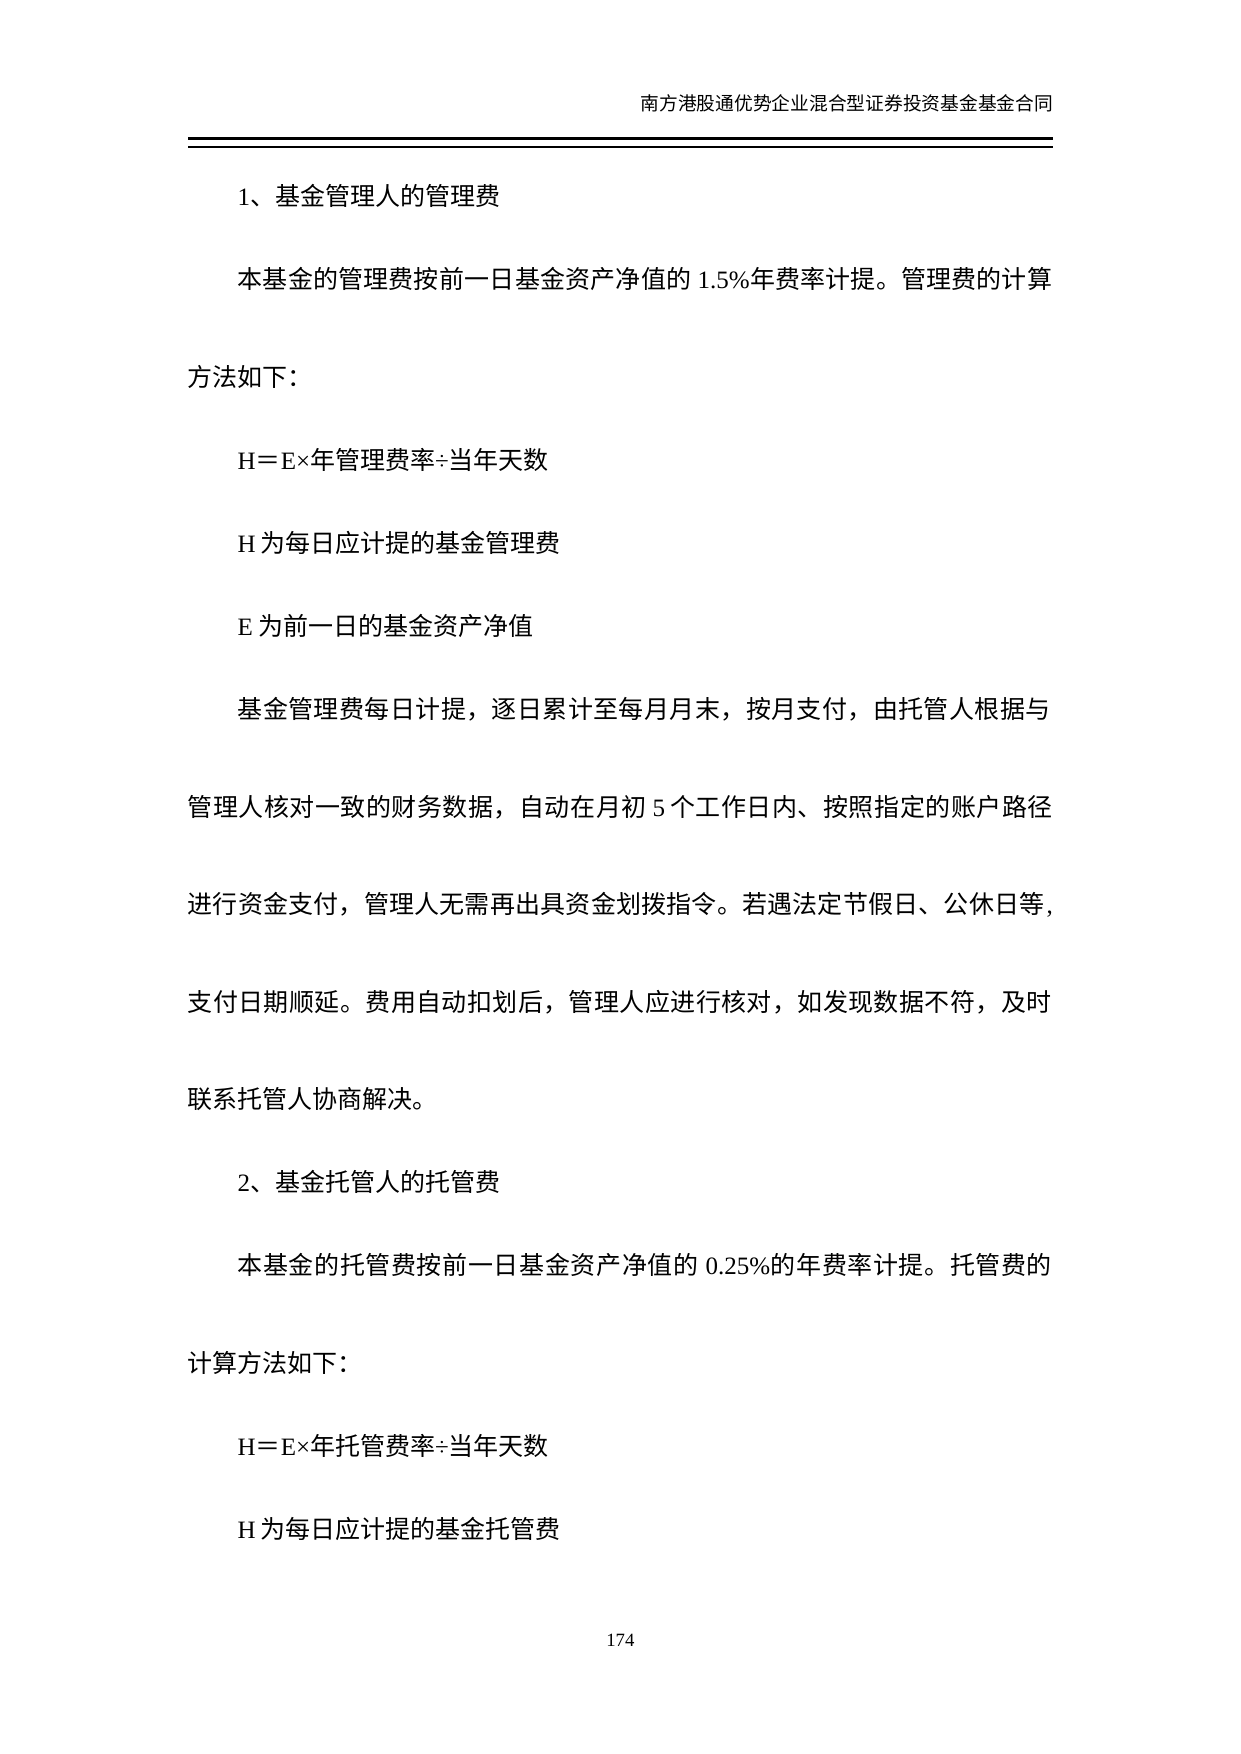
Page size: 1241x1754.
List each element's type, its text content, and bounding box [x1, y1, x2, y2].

text 本基金的管理费按前一日基金资产净值的1.5%年费率计提。管理费的计算方法如下： [187, 245, 1053, 408]
text 2、基金托管人的托管费 [187, 1148, 1053, 1213]
text 基金管理费每日计提，逐日累计至每月月末，按月支付，由托管人根据与管理人核对一致的财务数据，自动在月初5个工作日内、按照指定的账户路径进行资金支付，管理人无需再出具资金划拨指令。若遇法定节假日、公休日等,支付日期顺延。费用自动扣划后，管理人应进行核对，如发现数据不符，及时联系托管人协商解决。 [187, 675, 1053, 1130]
text H＝E×年托管费率÷当年天数 [187, 1412, 1053, 1477]
text 1、基金管理人的管理费 [187, 162, 1053, 227]
text 本基金的托管费按前一日基金资产净值的0.25%的年费率计提。托管费的计算方法如下： [187, 1231, 1053, 1394]
text H＝E×年管理费率÷当年天数 [187, 426, 1053, 491]
text H为每日应计提的基金管理费 [187, 509, 1053, 574]
text E为前一日的基金资产净值 [187, 592, 1053, 657]
text H为每日应计提的基金托管费 [187, 1495, 1053, 1560]
